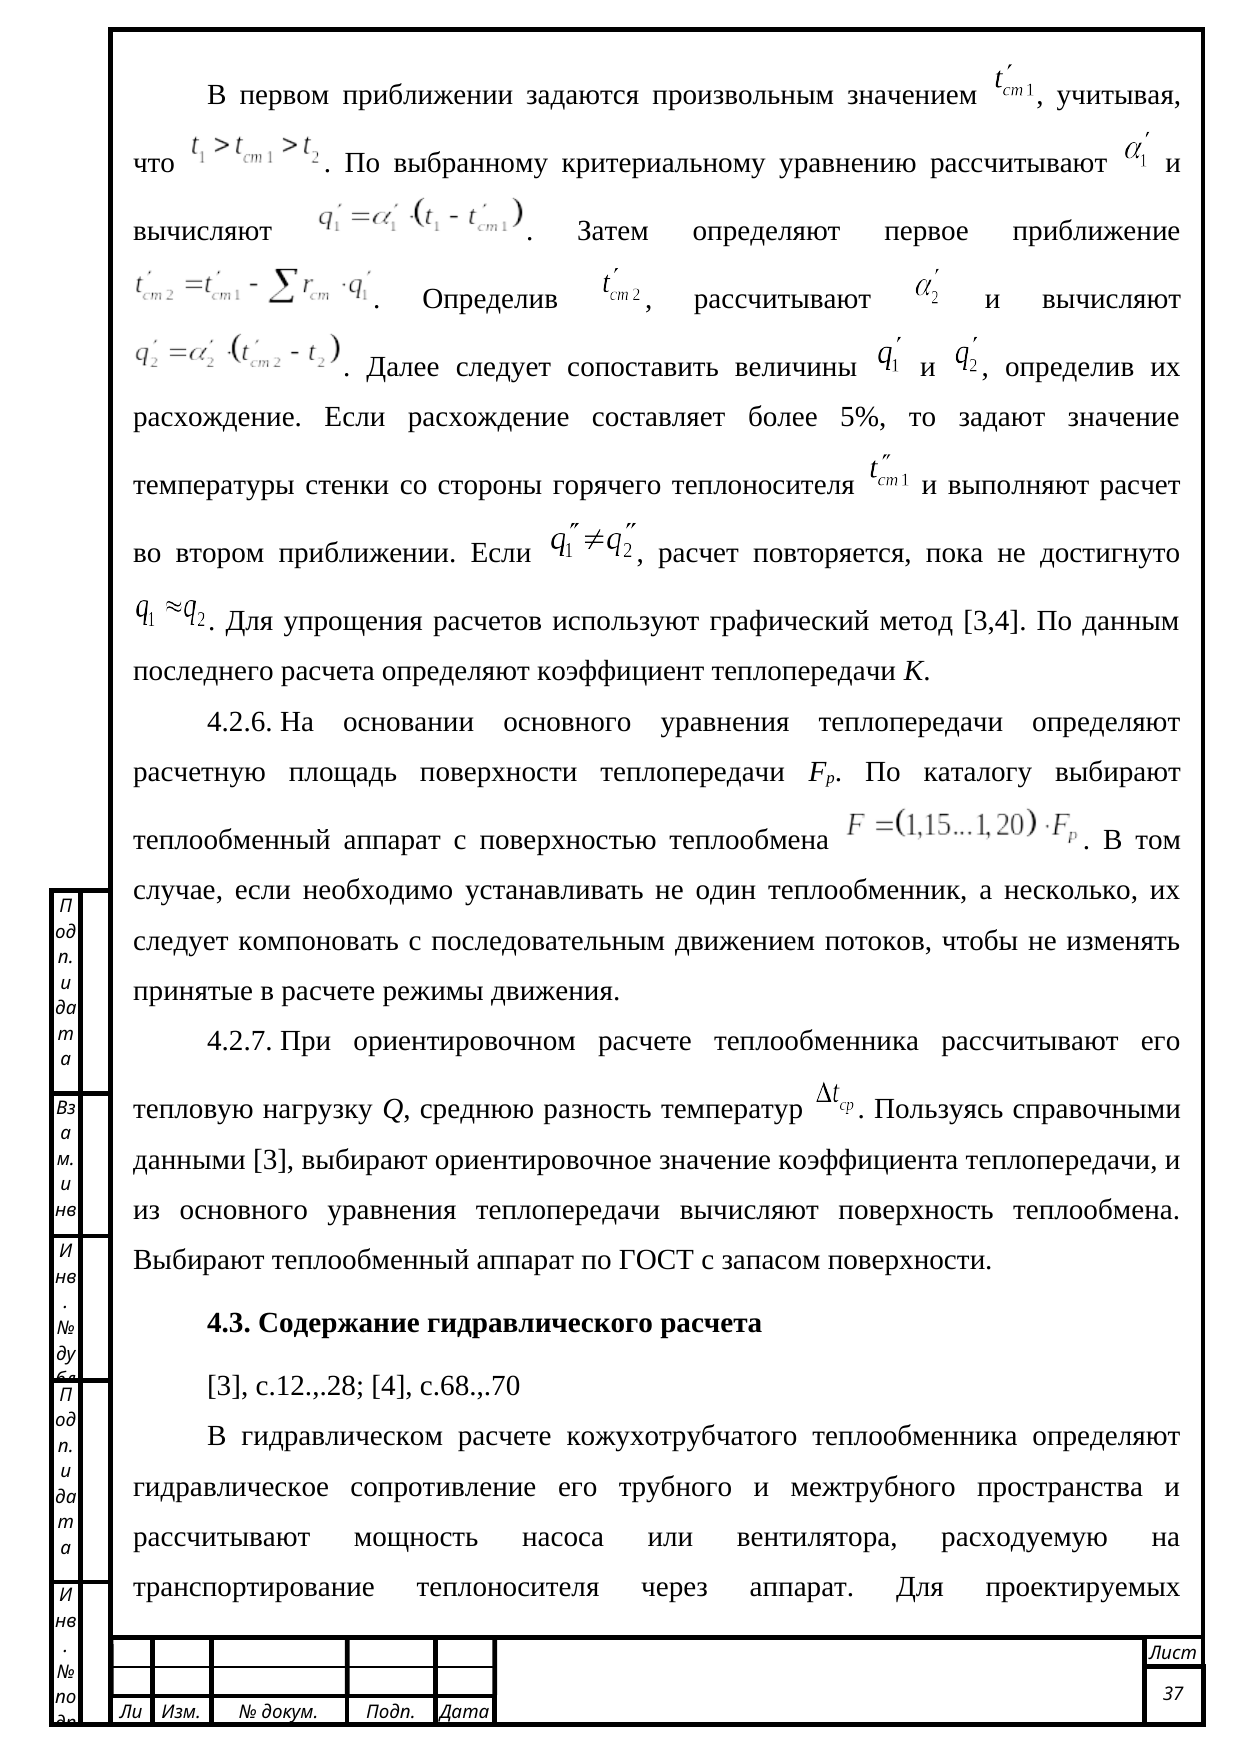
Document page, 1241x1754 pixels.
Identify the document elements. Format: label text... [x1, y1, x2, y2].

subtitle 4.3. Содержание гидравлического расчета [133, 1305, 1181, 1339]
text 4.2.6. На основании основного уравнения теплопередачи определяют расчетную площадь поверхности теплопередачи Fp. По каталогу выбирают теплообменный аппарат с поверхностью теплообмена . В том случае, если необходимо устанавливать не один теплообменник, а несколько, их следует компоновать с последовательным движением потоков, чтобы не изменять принятые в расчете режимы движения. [133, 704, 1181, 1007]
text В первом приближении задаются произвольным значением , учитывая, что . По выбранному критериальному уравнению рассчитывают и вычисляют . Затем определяют первое приближение . Определив , рассчитывают и вычисляют . Далее следует сопоставить величины и , определив их расхождение. Если расхождение составляет более 5%, то задают значение температуры стенки со стороны горячего теплоносителя и выполняют расчет во втором приближении. Если , расчет повторяется, пока не достигнуто . Для упрощения расчетов используют графический метод [3,4]. По данным последнего расчета определяют коэффициент теплопередачи К. [133, 59, 1181, 687]
text 4.2.7. При ориентировочном расчете теплообменника рассчитывают его тепловую нагрузку Q, среднюю разность температур . Пользуясь справочными данными [3], выбирают ориентировочное значение коэффициента теплопередачи, и из основного уравнения теплопередачи вычисляют поверхность теплообмена. Выбирают теплообменный аппарат по ГОСТ с запасом поверхности. [133, 1023, 1181, 1276]
text [3], с.12.,.28; [4], с.68.,.70 [133, 1368, 1181, 1402]
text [133, 1418, 1181, 1603]
